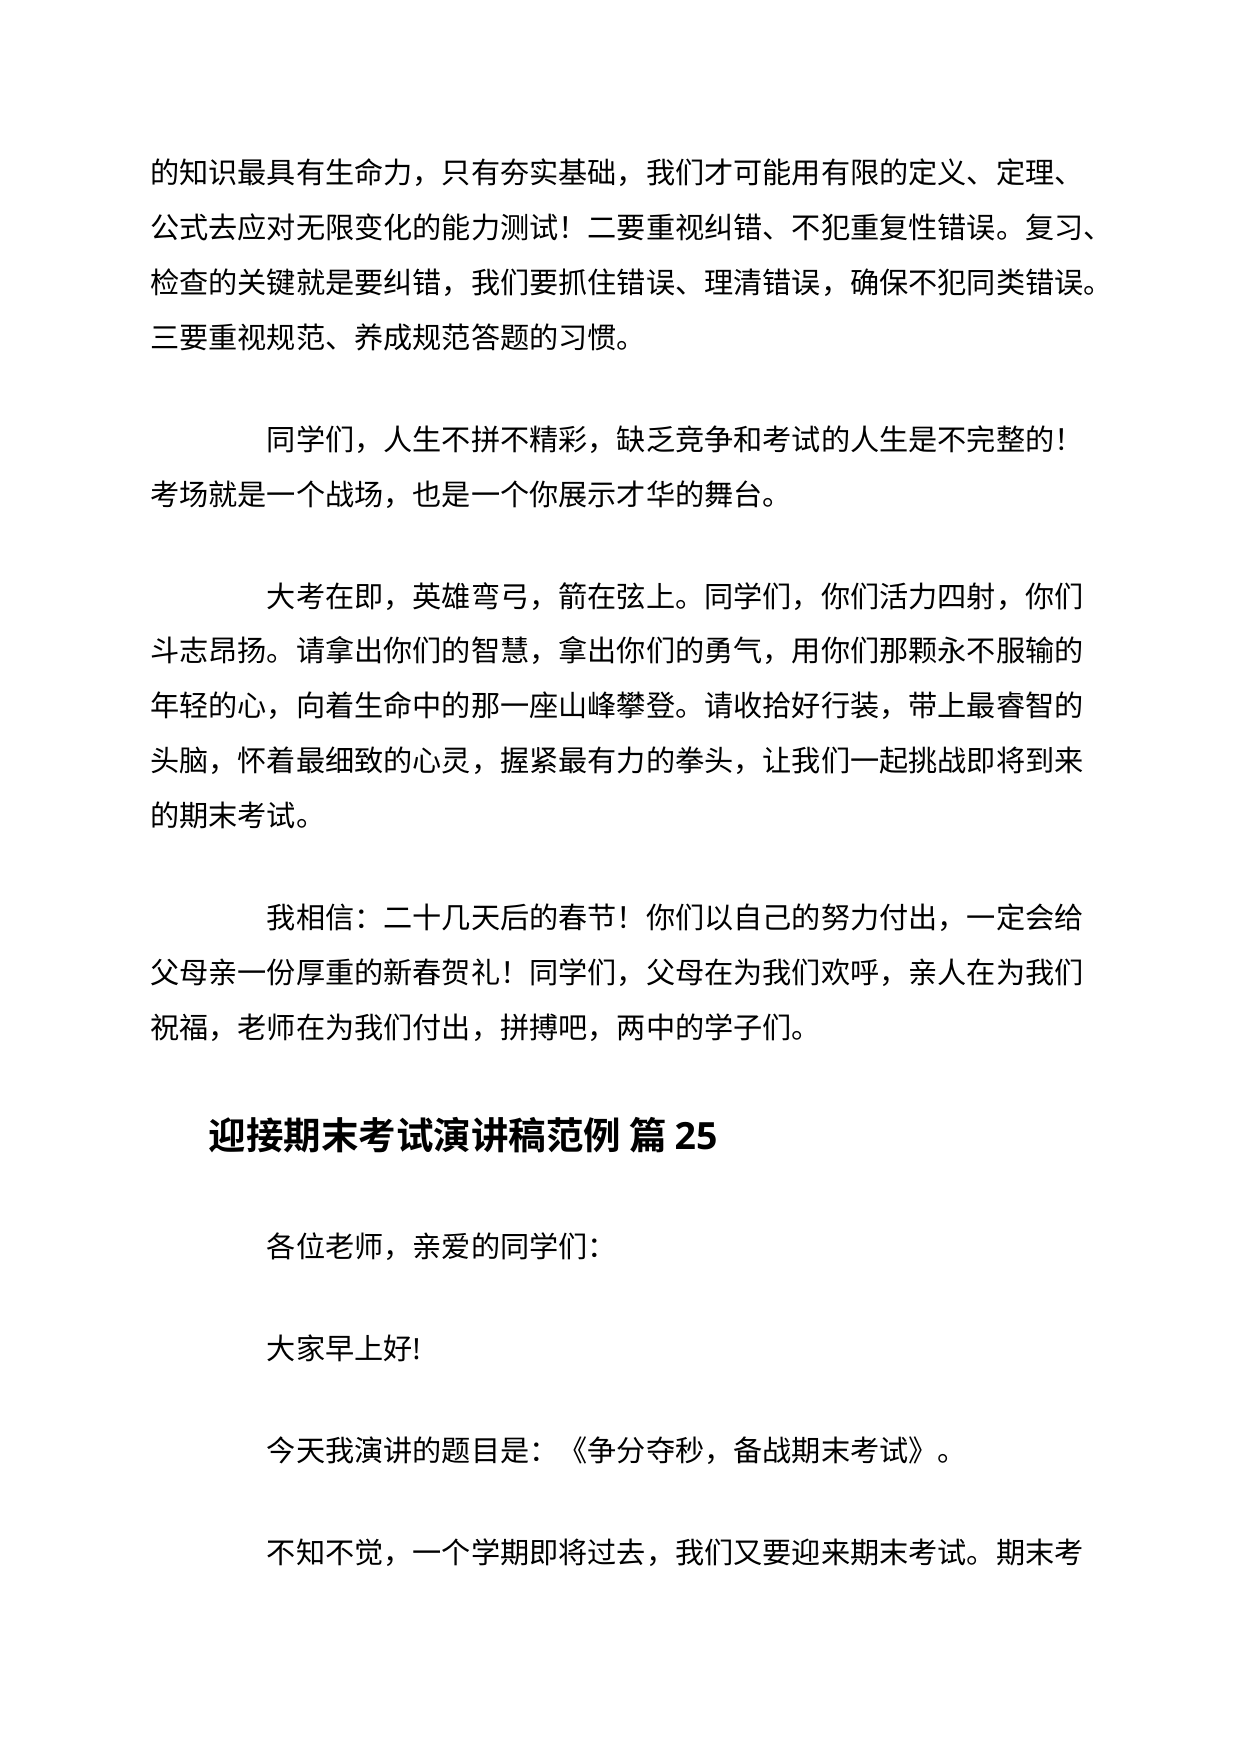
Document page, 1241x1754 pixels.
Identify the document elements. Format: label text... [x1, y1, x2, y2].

text 大家早上好! [150, 1325, 1090, 1368]
text 今天我演讲的题目是：《争分夺秒，备战期末考试》。 [150, 1427, 1090, 1470]
text 迎接期末考试演讲稿范例 篇25 [150, 1106, 1090, 1161]
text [150, 1529, 1090, 1571]
text 大考在即，英雄弯弓，箭在弦上。同学们，你们活力四射，你们斗志昂扬。请拿出你们的智慧，拿出你们的勇气，用你们那颗永不服输的年轻的心，向着生命中的那一座山峰攀登。请收拾好行装，带上最睿智的头脑，怀着最细致的心灵，握紧最有力的拳头，让我们一起挑战即将到来的期末考试。 [150, 573, 1090, 835]
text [150, 150, 1090, 357]
text 各位老师，亲爱的同学们： [150, 1224, 1090, 1266]
text 我相信：二十几天后的春节！你们以自己的努力付出，一定会给父母亲一份厚重的新春贺礼！同学们，父母在为我们欢呼，亲人在为我们祝福，老师在为我们付出，拼搏吧，两中的学子们。 [150, 894, 1090, 1047]
text 同学们，人生不拼不精彩，缺乏竞争和考试的人生是不完整的！考场就是一个战场，也是一个你展示才华的舞台。 [150, 416, 1090, 514]
